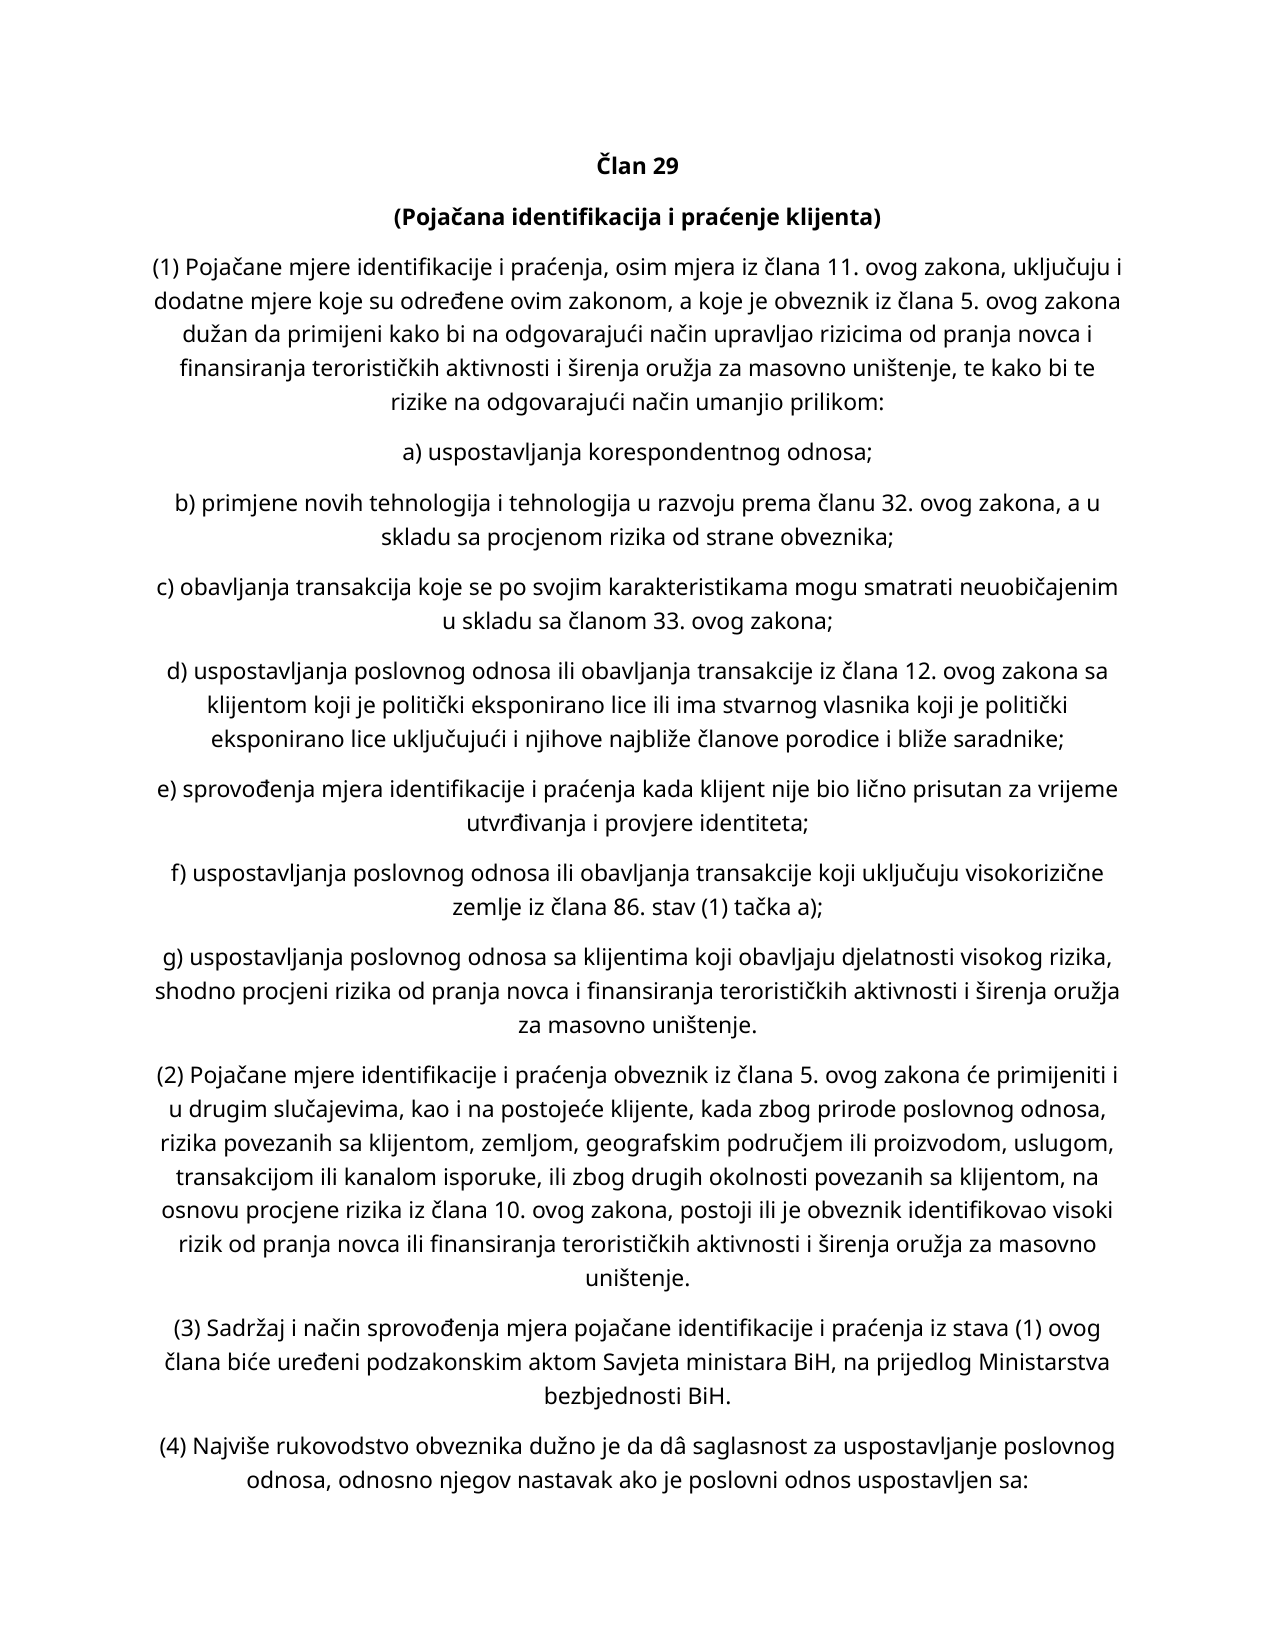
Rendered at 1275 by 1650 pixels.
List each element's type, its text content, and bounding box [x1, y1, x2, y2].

text b) primjene novih tehnologija i tehnologija u razvoju prema članu 32. ovog zakona, a u skladu sa procjenom rizika od strane obveznika; [150, 487, 1125, 552]
text d) uspostavljanja poslovnog odnosa ili obavljanja transakcije iz člana 12. ovog zakona sa klijentom koji je politički eksponirano lice ili ima stvarnog vlasnika koji je politički eksponirano lice uključujući i njihove najbliže članove porodice i bliže saradnike; [150, 655, 1125, 754]
text Član 29 [150, 150, 1125, 181]
text (3) Sadržaj i način sprovođenja mjera pojačane identifikacije i praćenja iz stava (1) ovog člana biće uređeni podzakonskim aktom Savjeta ministara BiH, na prijedlog Ministarstva bezbjednosti BiH. [150, 1312, 1125, 1411]
text f) uspostavljanja poslovnog odnosa ili obavljanja transakcije koji uključuju visokorizične zemlje iz člana 86. stav (1) tačka a); [150, 857, 1125, 922]
text (2) Pojačane mjere identifikacije i praćenja obveznik iz člana 5. ovog zakona će primijeniti i u drugim slučajevima, kao i na postojeće klijente, kada zbog prirode poslovnog odnosa, rizika povezanih sa klijentom, zemljom, geografskim područjem ili proizvodom, uslugom, transakcijom ili kanalom isporuke, ili zbog drugih okolnosti povezanih sa klijentom, na osnovu procjene rizika iz člana 10. ovog zakona, postoji ili je obveznik identifikovao visoki rizik od pranja novca ili finansiranja terorističkih aktivnosti i širenja oružja za masovno uništenje. [150, 1059, 1125, 1293]
text c) obavljanja transakcija koje se po svojim karakteristikama mogu smatrati neuobičajenim u skladu sa članom 33. ovog zakona; [150, 571, 1125, 636]
text a) uspostavljanja korespondentnog odnosa; [150, 436, 1125, 467]
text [150, 1430, 1125, 1495]
text (Pojačana identifikacija i praćenje klijenta) [150, 200, 1125, 232]
text g) uspostavljanja poslovnog odnosa sa klijentima koji obavljaju djelatnosti visokog rizika, shodno procjeni rizika od pranja novca i finansiranja terorističkih aktivnosti i širenja oružja za masovno uništenje. [150, 941, 1125, 1040]
text (1) Pojačane mjere identifikacije i praćenja, osim mjera iz člana 11. ovog zakona, uključuju i dodatne mjere koje su određene ovim zakonom, a koje je obveznik iz člana 5. ovog zakona dužan da primijeni kako bi na odgovarajući način upravljao rizicima od pranja novca i finansiranja terorističkih aktivnosti i širenja oružja za masovno uništenje, te kako bi te rizike na odgovarajući način umanjio prilikom: [150, 251, 1125, 417]
text e) sprovođenja mjera identifikacije i praćenja kada klijent nije bio lično prisutan za vrijeme utvrđivanja i provjere identiteta; [150, 773, 1125, 838]
